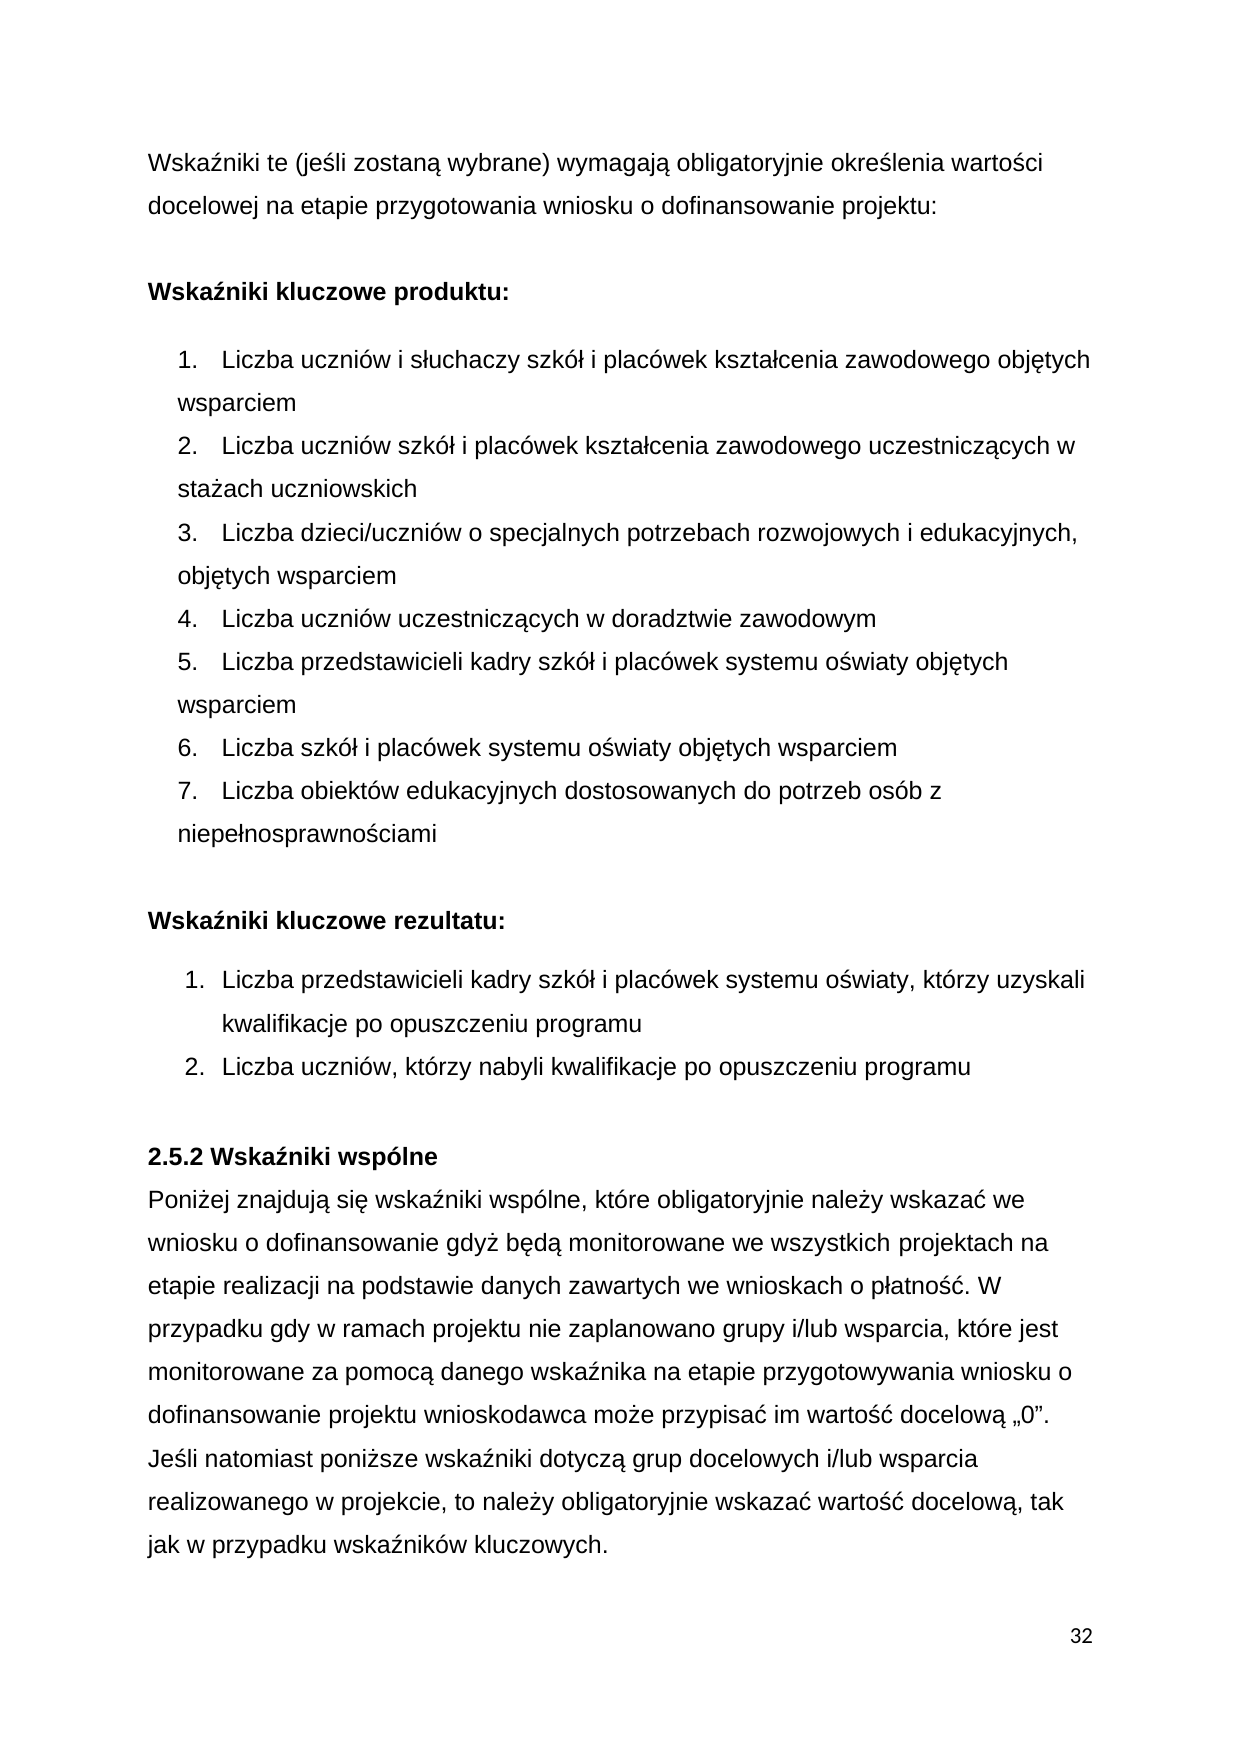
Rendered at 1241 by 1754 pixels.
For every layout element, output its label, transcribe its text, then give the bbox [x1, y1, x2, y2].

subtitle 2.5.2 Wskaźniki wspólne [148, 1142, 1093, 1170]
text Wskaźniki kluczowe rezultatu: [148, 906, 1093, 934]
list Liczba uczniów szkół i placówek kształcenia zawodowego uczestniczących w stażach uczniowskich [177, 431, 1093, 503]
list Liczba obiektów edukacyjnych dostosowanych do potrzeb osób z niepełnosprawnościami [177, 776, 1093, 848]
text Wskaźniki kluczowe produktu: [148, 277, 1093, 306]
list Liczba uczniów uczestniczących w doradztwie zawodowym [177, 604, 1093, 633]
list Liczba dzieci/uczniów o specjalnych potrzebach rozwojowych i edukacyjnych, objętych wsparciem [177, 518, 1093, 589]
text Poniżej znajdują się wskaźniki wspólne, które obligatoryjnie należy wskazać we wniosku o dofinansowanie gdyż będą monitorowane we wszystkich projektach na etapie realizacji na podstawie danych zawartych we wnioskach o płatność. W przypadku gdy w ramach projektu nie zaplanowano grupy i/lub wsparcia, które jest monitorowane za pomocą danego wskaźnika na etapie przygotowywania wniosku o dofinansowanie projektu wnioskodawca może przypisać im wartość docelową „0”. Jeśli natomiast poniższe wskaźniki dotyczą grup docelowych i/lub wsparcia realizowanego w projekcie, to należy obligatoryjnie wskazać wartość docelową, tak jak w przypadku wskaźników kluczowych. [148, 1185, 1093, 1558]
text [148, 148, 1093, 219]
list Liczba uczniów i słuchaczy szkół i placówek kształcenia zawodowego objętych wsparciem [177, 345, 1093, 417]
list Liczba przedstawicieli kadry szkół i placówek systemu oświaty objętych wsparciem [177, 647, 1093, 719]
list Liczba uczniów, którzy nabyli kwalifikacje po opuszczeniu programu [184, 1052, 1093, 1081]
list Liczba przedstawicieli kadry szkół i placówek systemu oświaty, którzy uzyskali kwalifikacje po opuszczeniu programu [184, 966, 1093, 1037]
list Liczba szkół i placówek systemu oświaty objętych wsparciem [177, 733, 1093, 762]
